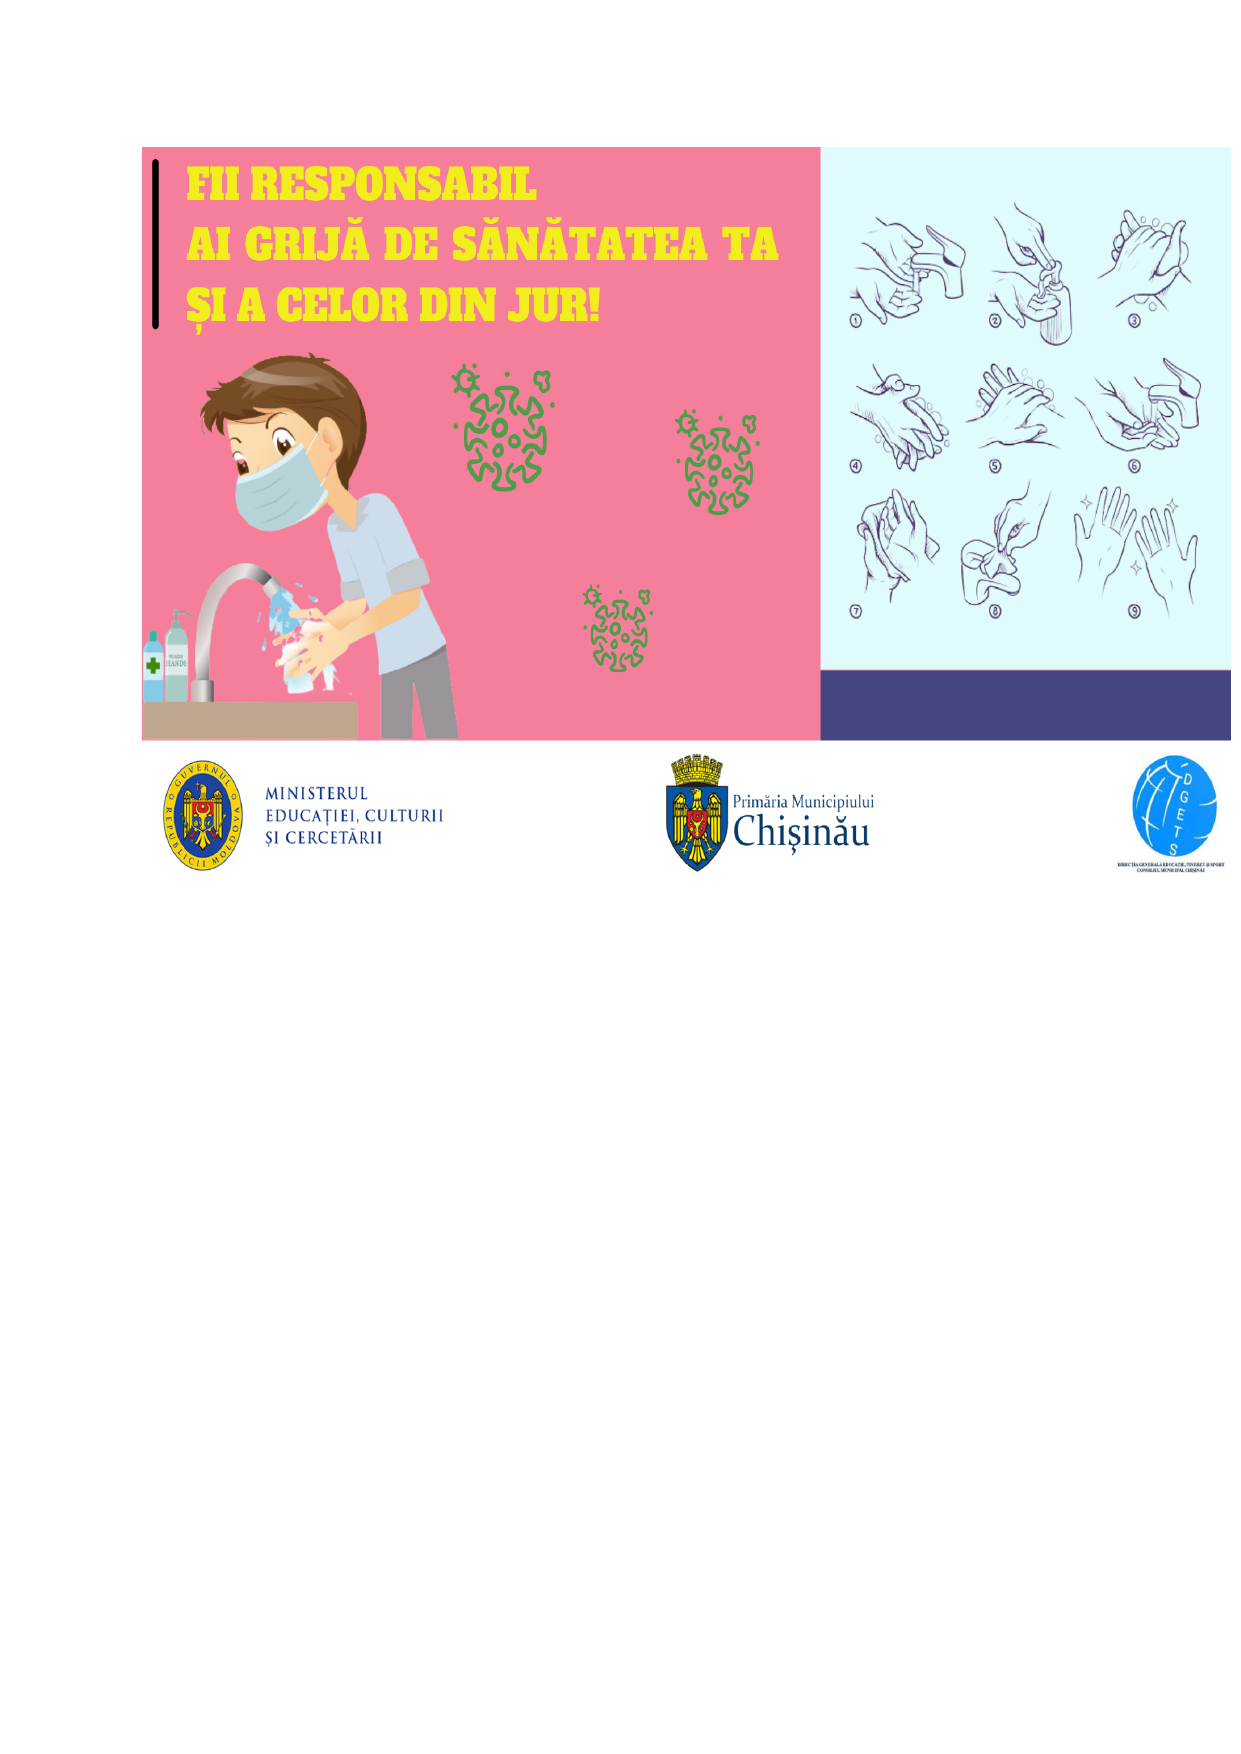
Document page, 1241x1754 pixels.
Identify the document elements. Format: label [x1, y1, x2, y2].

picture [141, 147, 1231, 886]
